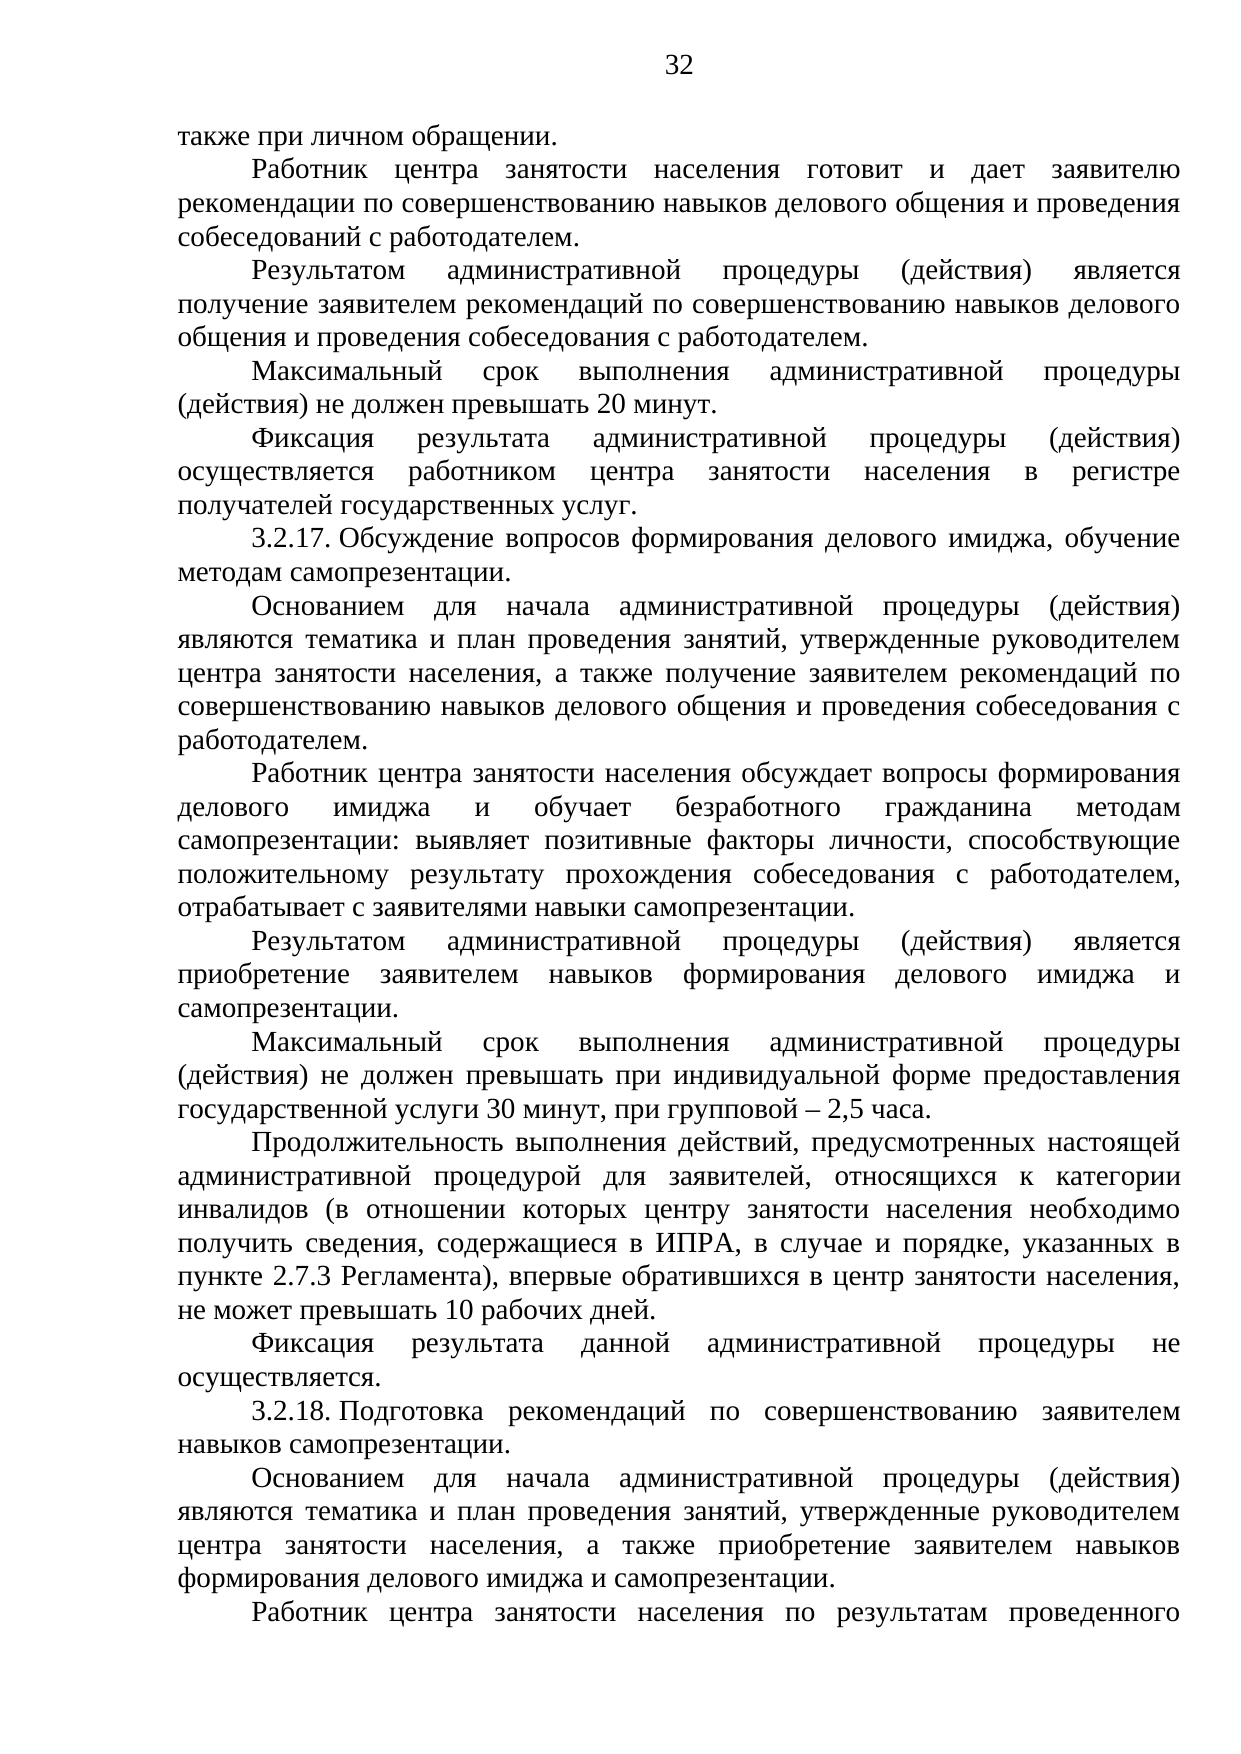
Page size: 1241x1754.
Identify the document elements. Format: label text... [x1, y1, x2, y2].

text Максимальный срок выполнения административной процедуры (действия) не должен превышать 20 минут. [177, 353, 1181, 420]
text Основанием для начала административной процедуры (действия) являются тематика и план проведения занятий, утвержденные руководителем центра занятости населения, а также приобретение заявителем навыков формирования делового имиджа и самопрезентации. [177, 1460, 1181, 1594]
text Продолжительность выполнения действий, предусмотренных настоящей административной процедурой для заявителей, относящихся к категории инвалидов (в отношении которых центру занятости населения необходимо получить сведения, содержащиеся в ИПРА, в случае и порядке, указанных в пункте 2.7.3 Регламента), впервые обратившихся в центр занятости населения, не может превышать 10 рабочих дней. [177, 1124, 1181, 1326]
text Максимальный срок выполнения административной процедуры (действия) не должен превышать при индивидуальной форме предоставления государственной услуги 30 минут, при групповой – 2,5 часа. [177, 1024, 1181, 1124]
text 3.2.17. Обсуждение вопросов формирования делового имиджа, обучение методам самопрезентации. [177, 521, 1181, 588]
text Работник центра занятости населения готовит и дает заявителю рекомендации по совершенствованию навыков делового общения и проведения собеседований с работодателем. [177, 152, 1181, 252]
text 3.2.18. Подготовка рекомендаций по совершенствованию заявителем навыков самопрезентации. [177, 1393, 1181, 1460]
text Фиксация результата данной административной процедуры не осуществляется. [177, 1326, 1181, 1393]
text Работник центра занятости населения обсуждает вопросы формирования делового имиджа и обучает безработного гражданина методам самопрезентации: выявляет позитивные факторы личности, способствующие положительному результату прохождения собеседования с работодателем, отрабатывает с заявителями навыки самопрезентации. [177, 755, 1181, 923]
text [177, 118, 1181, 152]
text Результатом административной процедуры (действия) является приобретение заявителем навыков формирования делового имиджа и самопрезентации. [177, 923, 1181, 1024]
text Основанием для начала административной процедуры (действия) являются тематика и план проведения занятий, утвержденные руководителем центра занятости населения, а также получение заявителем рекомендаций по совершенствованию навыков делового общения и проведения собеседования с работодателем. [177, 588, 1181, 755]
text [177, 1594, 1181, 1627]
text Результатом административной процедуры (действия) является получение заявителем рекомендаций по совершенствованию навыков делового общения и проведения собеседования с работодателем. [177, 252, 1181, 353]
